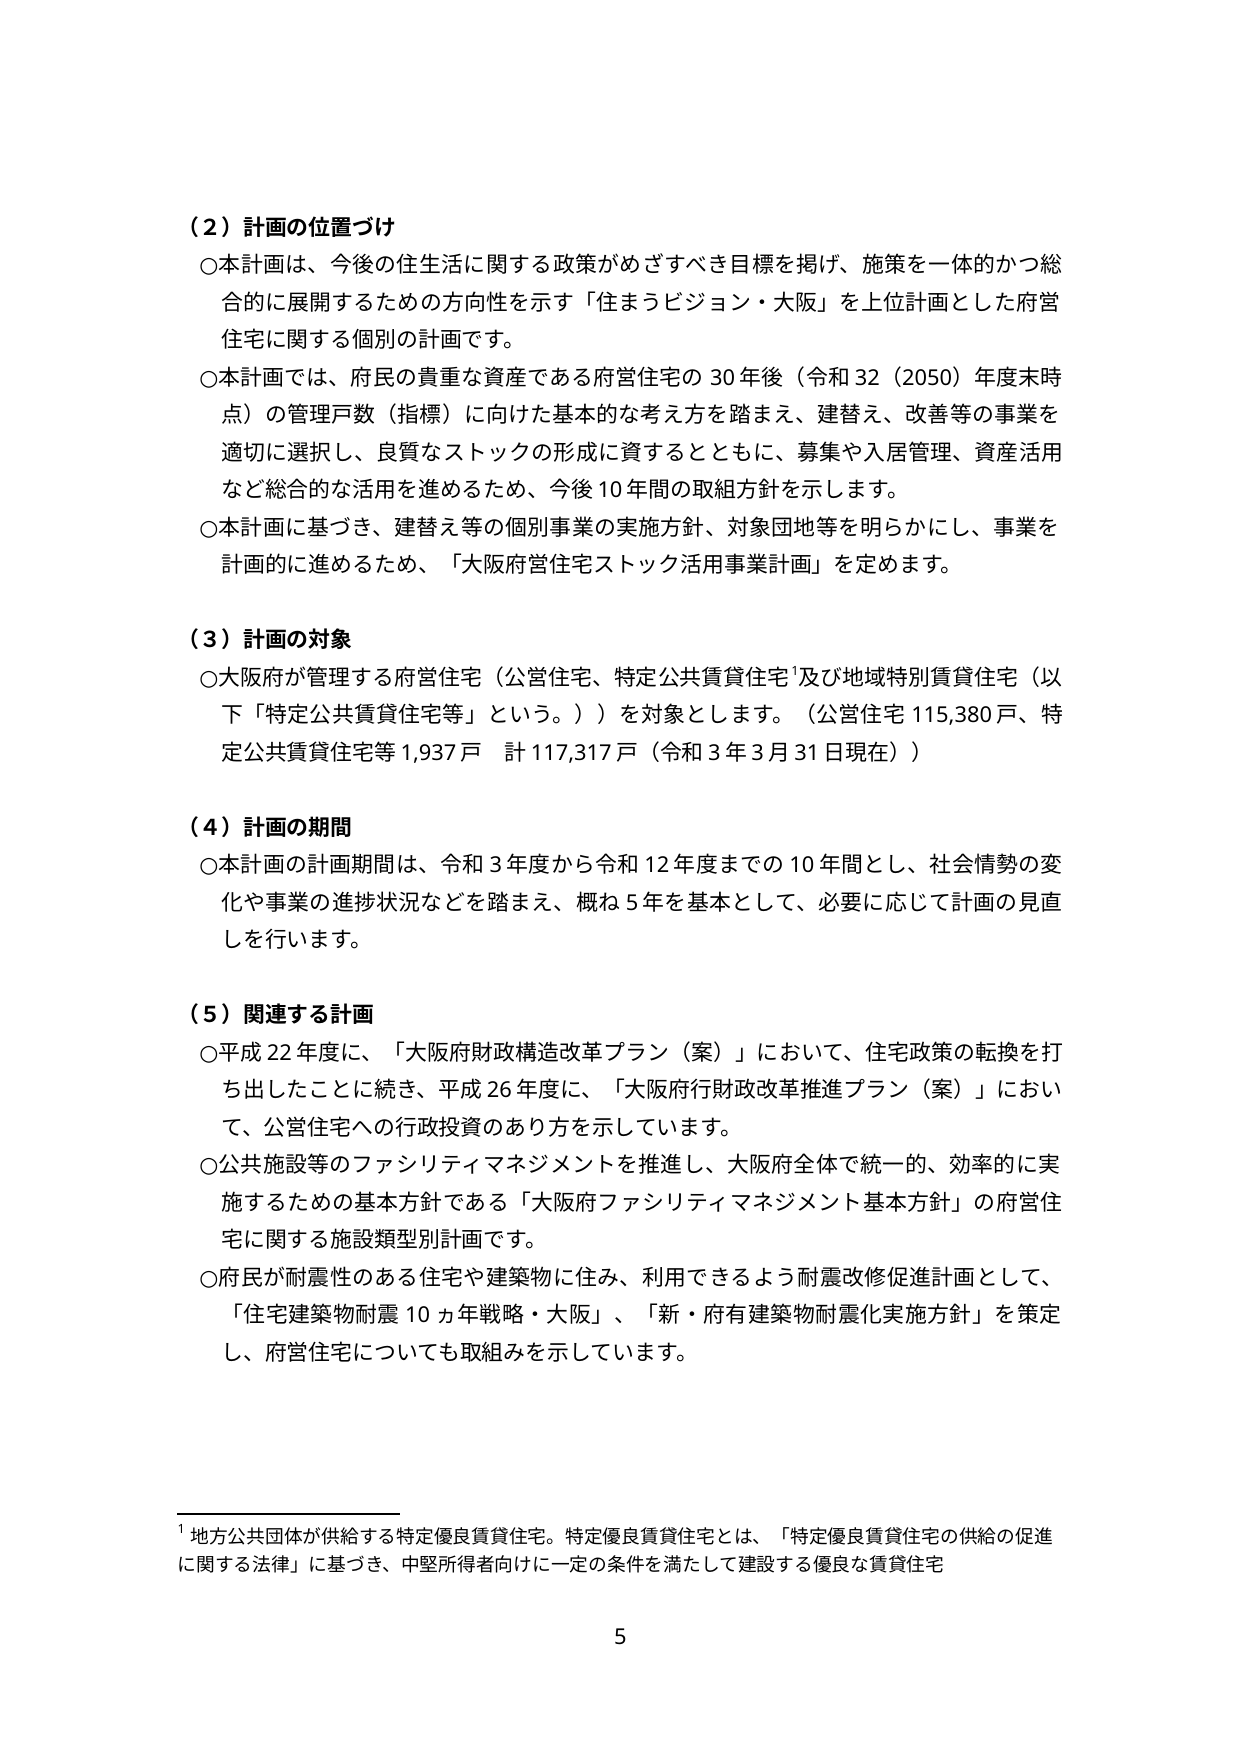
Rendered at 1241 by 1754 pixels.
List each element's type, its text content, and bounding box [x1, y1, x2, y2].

subtitle （４）計画の期間 [177, 807, 1063, 844]
text ○本計画に基づき、建替え等の個別事業の実施方針、対象団地等を明らかにし、事業を計画的に進めるため、「大阪府営住宅ストック活用事業計画」を定めます。 [199, 507, 1063, 582]
text ○本計画は、今後の住生活に関する政策がめざすべき目標を掲げ、施策を一体的かつ総合的に展開するための方向性を示す「住まうビジョン・大阪」を上位計画とした府営住宅に関する個別の計画です。 [199, 244, 1063, 357]
text ○公共施設等のファシリティマネジメントを推進し、大阪府全体で統一的、効率的に実施するための基本方針である「大阪府ファシリティマネジメント基本方針」の府営住宅に関する施設類型別計画です。 [199, 1144, 1063, 1257]
subtitle （５）関連する計画 [177, 994, 1063, 1032]
subtitle （３）計画の対象 [177, 619, 1063, 657]
text ○大阪府が管理する府営住宅（公営住宅、特定公共賃貸住宅及び地域特別賃貸住宅（以下「特定公共賃貸住宅等」という。））を対象とします。（公営住宅115,380戸、特定公共賃貸住宅等1,937戸 計117,317戸（令和3年3月31日現在）） [199, 657, 1063, 769]
text ○府民が耐震性のある住宅や建築物に住み、利用できるよう耐震改修促進計画として、「住宅建築物耐震10ヵ年戦略・大阪」、「新・府有建築物耐震化実施方針」を策定し、府営住宅についても取組みを示しています。 [199, 1257, 1063, 1369]
text ○本計画では、府民の貴重な資産である府営住宅の30年後（令和32（2050）年度末時点）の管理戸数（指標）に向けた基本的な考え方を踏まえ、建替え、改善等の事業を適切に選択し、良質なストックの形成に資するとともに、募集や入居管理、資産活用など総合的な活用を進めるため、今後10年間の取組方針を示します。 [199, 357, 1063, 507]
subtitle （２）計画の位置づけ [177, 207, 1063, 244]
text ○本計画の計画期間は、令和3年度から令和12年度までの10年間とし、社会情勢の変化や事業の進捗状況などを踏まえ、概ね5年を基本として、必要に応じて計画の見直しを行います。 [199, 844, 1063, 957]
text ○平成22年度に、「大阪府財政構造改革プラン（案）」において、住宅政策の転換を打ち出したことに続き、平成26年度に、「大阪府行財政改革推進プラン（案）」において、公営住宅への行政投資のあり方を示しています。 [199, 1032, 1063, 1144]
